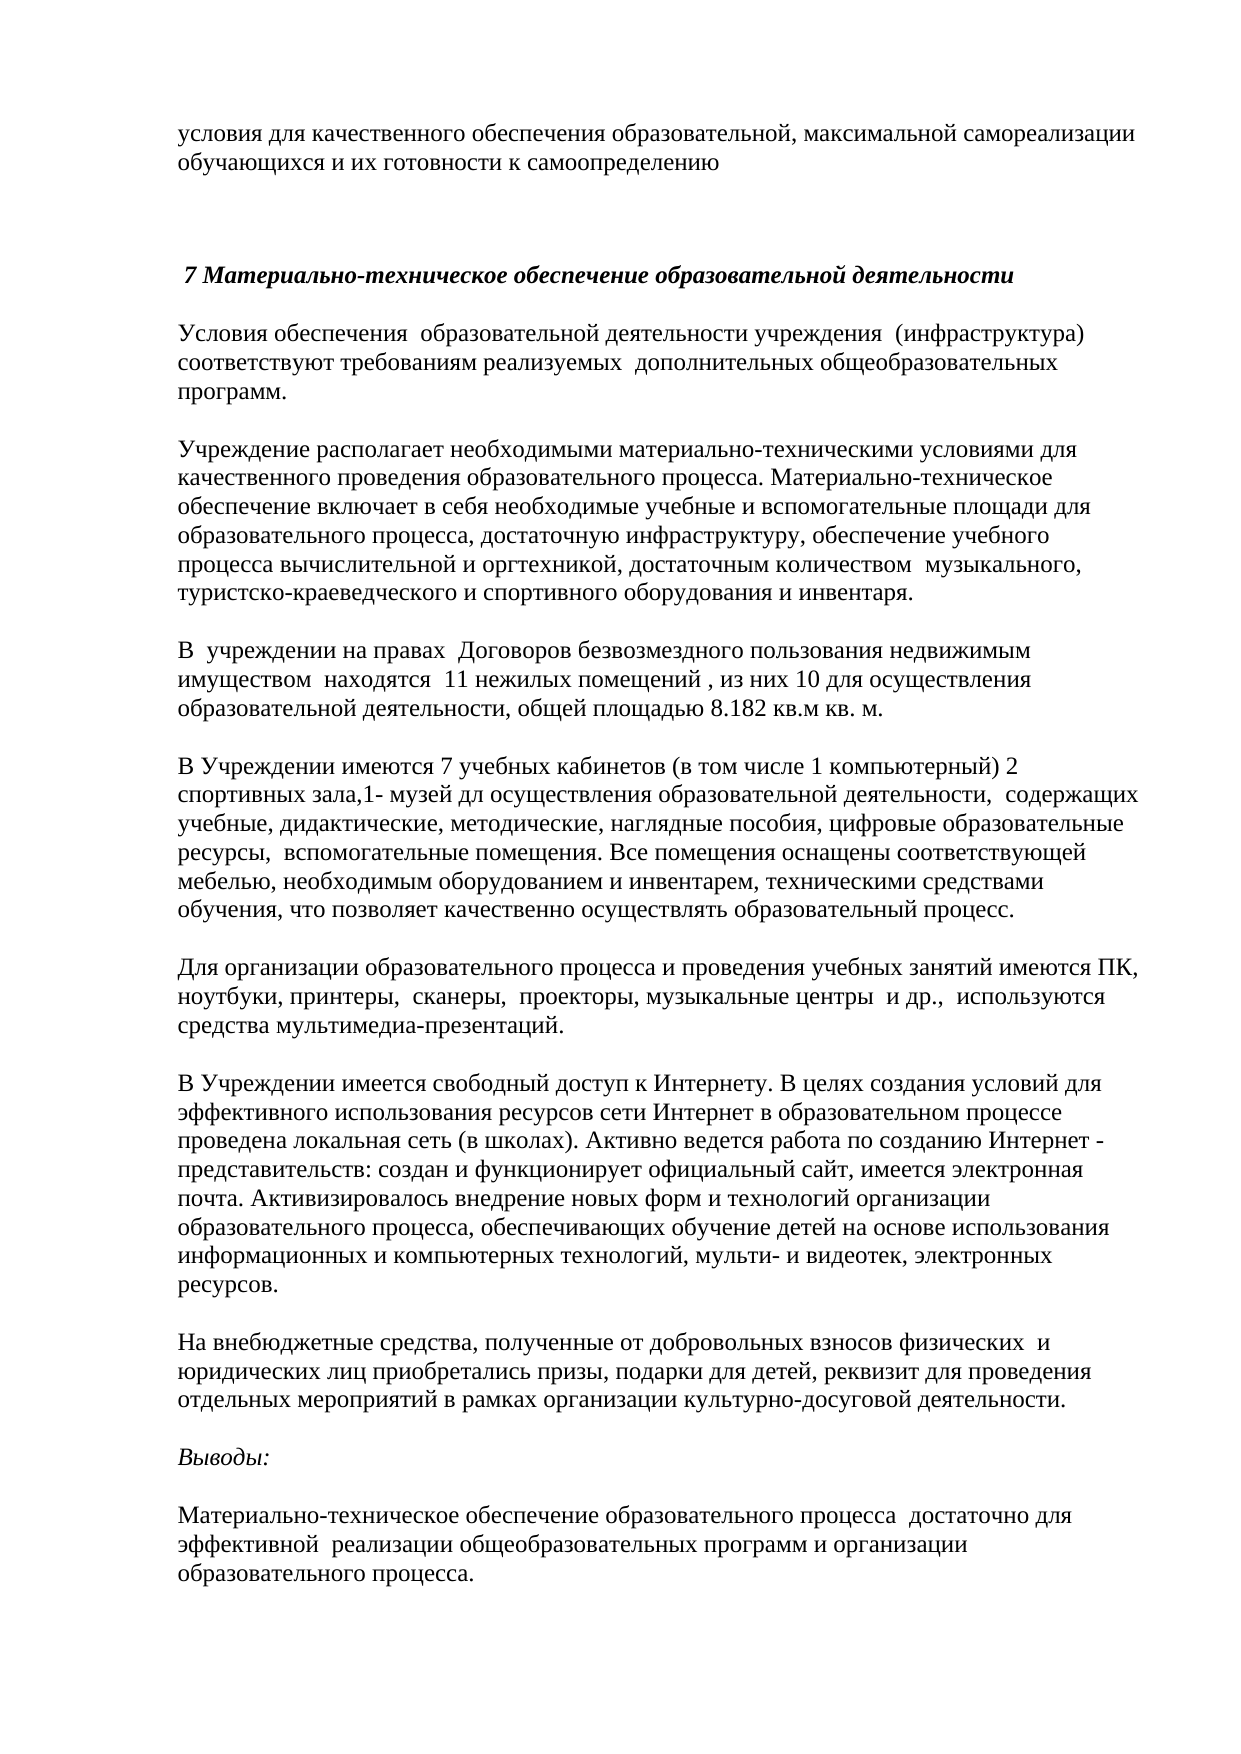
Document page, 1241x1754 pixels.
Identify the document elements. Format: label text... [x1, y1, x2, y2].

text В Учреждении имеется свободный доступ к Интернету. В целях создания условий для эффективного использования ресурсов сети Интернет в образовательном процессе проведена локальная сеть (в школах). Активно ведется работа по созданию Интернет - представительств: создан и функционирует официальный сайт, имеется электронная почта. Активизировалось внедрение новых форм и технологий организации образовательного процесса, обеспечивающих обучение детей на основе использования информационных и компьютерных технологий, мульти- и видеотек, электронных ресурсов. [177, 1068, 1152, 1298]
text На внебюджетные средства, полученные от добровольных взносов физических и юридических лиц приобретались призы, подарки для детей, реквизит для проведения отдельных мероприятий в рамках организации культурно-досуговой деятельности. [177, 1327, 1152, 1413]
text 7 Материально-техническое обеспечение образовательной деятельности [177, 260, 1152, 289]
text Выводы: [177, 1442, 1152, 1471]
text В Учреждении имеются 7 учебных кабинетов (в том числе 1 компьютерный) 2 спортивных зала,1- музей дл осуществления образовательной деятельности, содержащих учебные, дидактические, методические, наглядные пособия, цифровые образовательные ресурсы, вспомогательные помещения. Все помещения оснащены соответствующей мебелью, необходимым оборудованием и инвентарем, техническими средствами обучения, что позволяет качественно осуществлять образовательный процесс. [177, 751, 1152, 923]
text Учреждение располагает необходимыми материально-техническими условиями для качественного проведения образовательного процесса. Материально-техническое обеспечение включает в себя необходимые учебные и вспомогательные площади для образовательного процесса, достаточную инфраструктуру, обеспечение учебного процесса вычислительной и оргтехникой, достаточным количеством музыкального, туристско-краеведческого и спортивного оборудования и инвентаря. [177, 434, 1152, 606]
text В учреждении на правах Договоров безвозмездного пользования недвижимым имуществом находятся 11 нежилых помещений , из них 10 для осуществления образовательной деятельности, общей площадью 8.182 кв.м кв. м. [177, 635, 1152, 722]
text Материально-техническое обеспечение образовательного процесса достаточно для эффективной реализации общеобразовательных программ и организации образовательного процесса. [177, 1500, 1152, 1587]
text Для организации образовательного процесса и проведения учебных занятий имеются ПК, ноутбуки, принтеры, сканеры, проекторы, музыкальные центры и др., используются средства мультимедиа-презентаций. [177, 952, 1152, 1039]
text Условия обеспечения образовательной деятельности учреждения (инфраструктура) соответствуют требованиям реализуемых дополнительных общеобразовательных программ. [177, 318, 1152, 404]
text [177, 118, 1152, 176]
